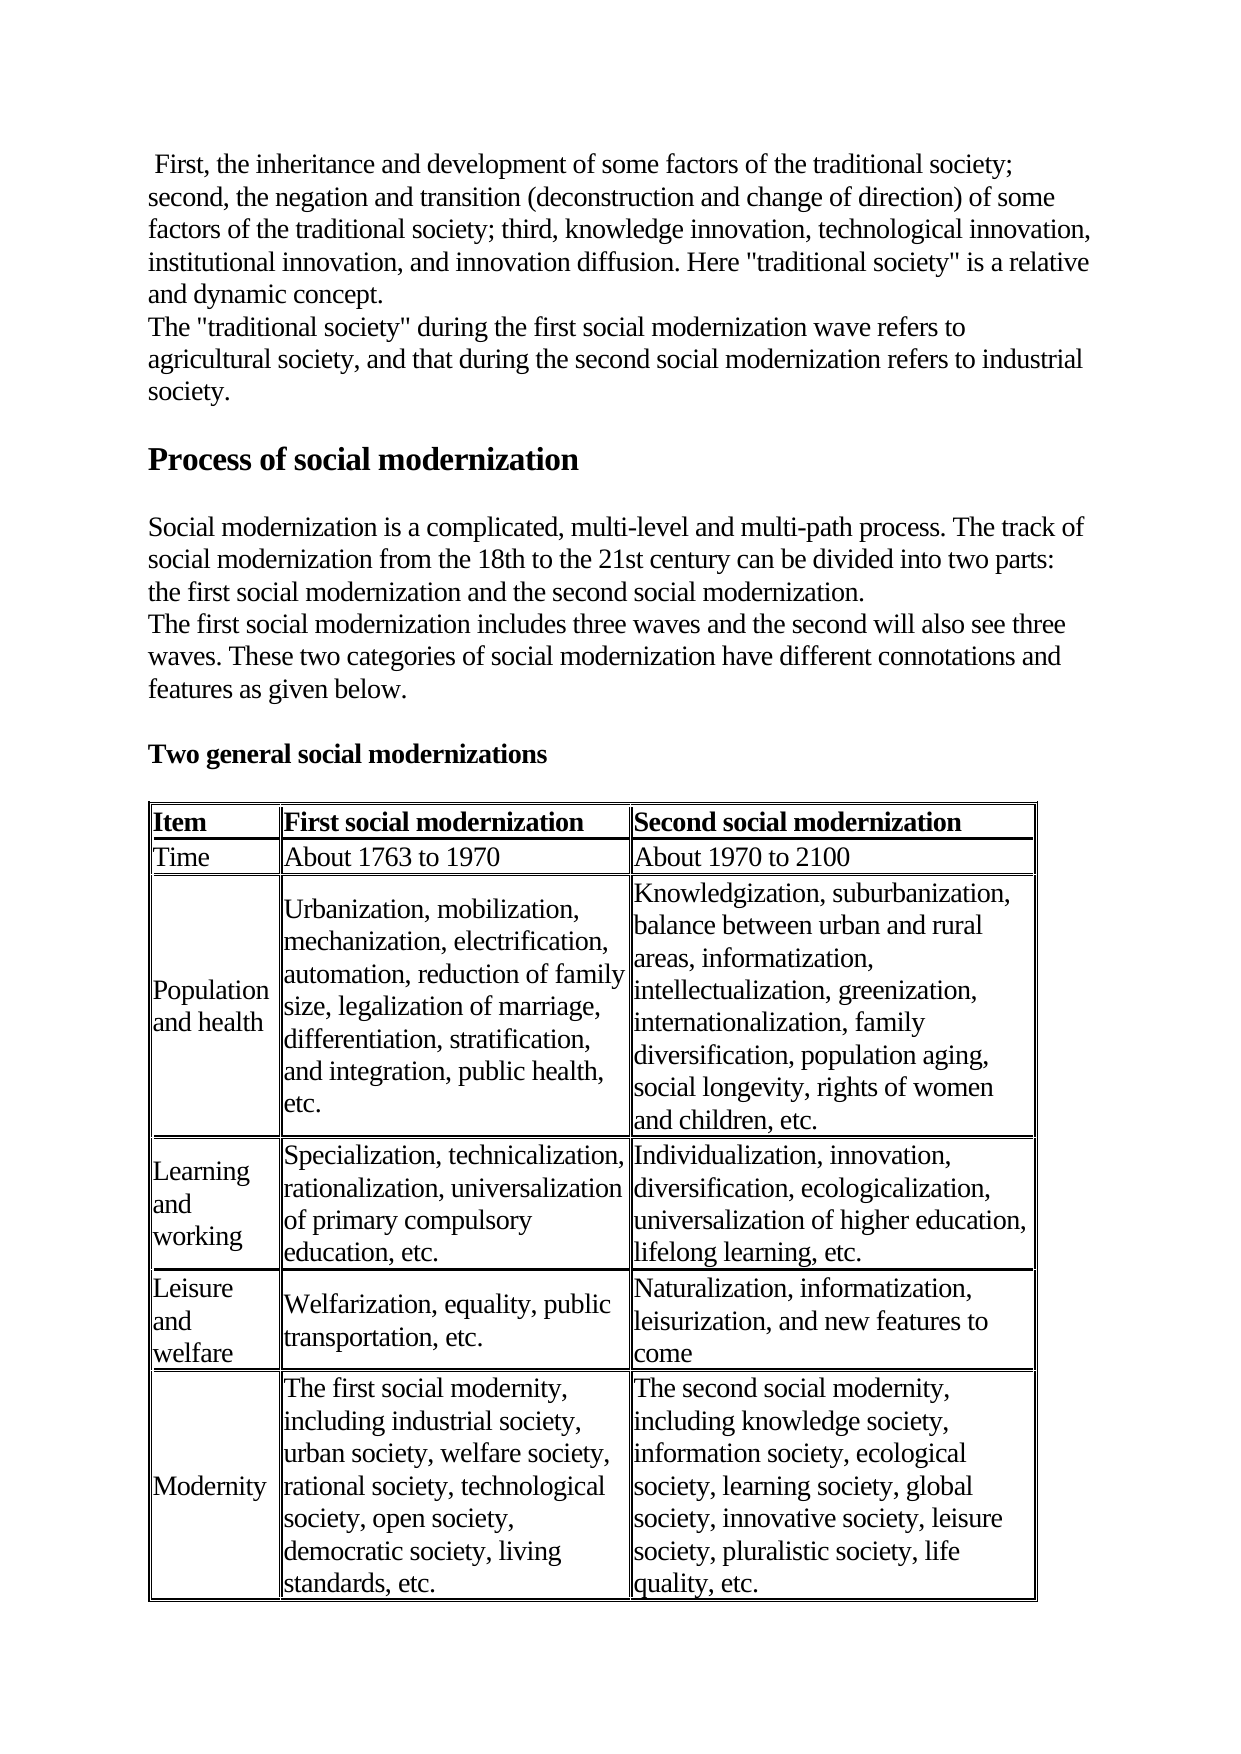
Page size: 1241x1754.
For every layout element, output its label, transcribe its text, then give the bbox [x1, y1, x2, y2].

text Process of social modernization [148, 439, 1093, 477]
table_cell Specialization, technicalization, rationalization, universalization of primary compulsory education, etc. [283, 1139, 629, 1268]
table_cell Population and health [150, 873, 281, 1135]
table_cell About 1763 to 1970 [283, 840, 629, 873]
text Two general social modernizations [148, 737, 1093, 769]
table_cell Urbanization, mobilization, mechanization, electrification, automation, reduction of family size, legalization of marriage, differentiation, stratification, and integration, public health, etc. [283, 876, 629, 1135]
text First, the inheritance and development of some factors of the traditional society; second, the negation and transition (deconstruction and change of direction) of some factors of the traditional society; third, knowledge innovation, technological innovation, institutional innovation, and innovation diffusion. Here "traditional society" is a relative and dynamic concept. [148, 148, 1093, 309]
table_cell Individualization, innovation, diversification, ecologicalization, universalization of higher education, lifelong learning, etc. [633, 1135, 1035, 1268]
table_header Item [152, 803, 281, 837]
table_header Second social modernization [631, 805, 1034, 837]
table_cell Welfarization, equality, public transportation, etc. [283, 1271, 629, 1368]
table_cell Learning and working [152, 1135, 279, 1268]
table_cell About 1970 to 2100 [633, 837, 1034, 873]
text Social modernization is a complicated, multi-level and multi-path process. The track of social modernization from the 18th to the 21st century can be divided into two parts: the first social modernization and the second social modernization. [148, 510, 1093, 607]
text The first social modernization includes three waves and the second will also see three waves. These two categories of social modernization have different connotations and features as given below. [148, 607, 1093, 704]
table_cell Knowledgization, suburbanization, balance between urban and rural areas, informatization, intellectualization, greenization, internationalization, family diversification, population aging, social longevity, rights of women and children, etc. [631, 873, 1036, 1135]
table_cell The second social modernity, including knowledge society, information society, ecological society, learning society, global society, innovative society, leisure society, pluralistic society, life quality, etc. [631, 1368, 1035, 1598]
table_cell Leisure and welfare [150, 1268, 279, 1368]
table_cell The first social modernity, including industrial society, urban society, welfare society, rational society, technological society, open society, democratic society, living standards, etc. [281, 1368, 631, 1598]
text The "traditional society" during the first social modernization wave refers to agricultural society, and that during the second social modernization refers to industrial society. [148, 309, 1093, 407]
table_cell Naturalization, informatization, leisurization, and new features to come [633, 1268, 1036, 1368]
table_cell Modernity [152, 1368, 281, 1598]
table_header First social modernization [281, 803, 631, 837]
table_cell Time [152, 837, 279, 873]
